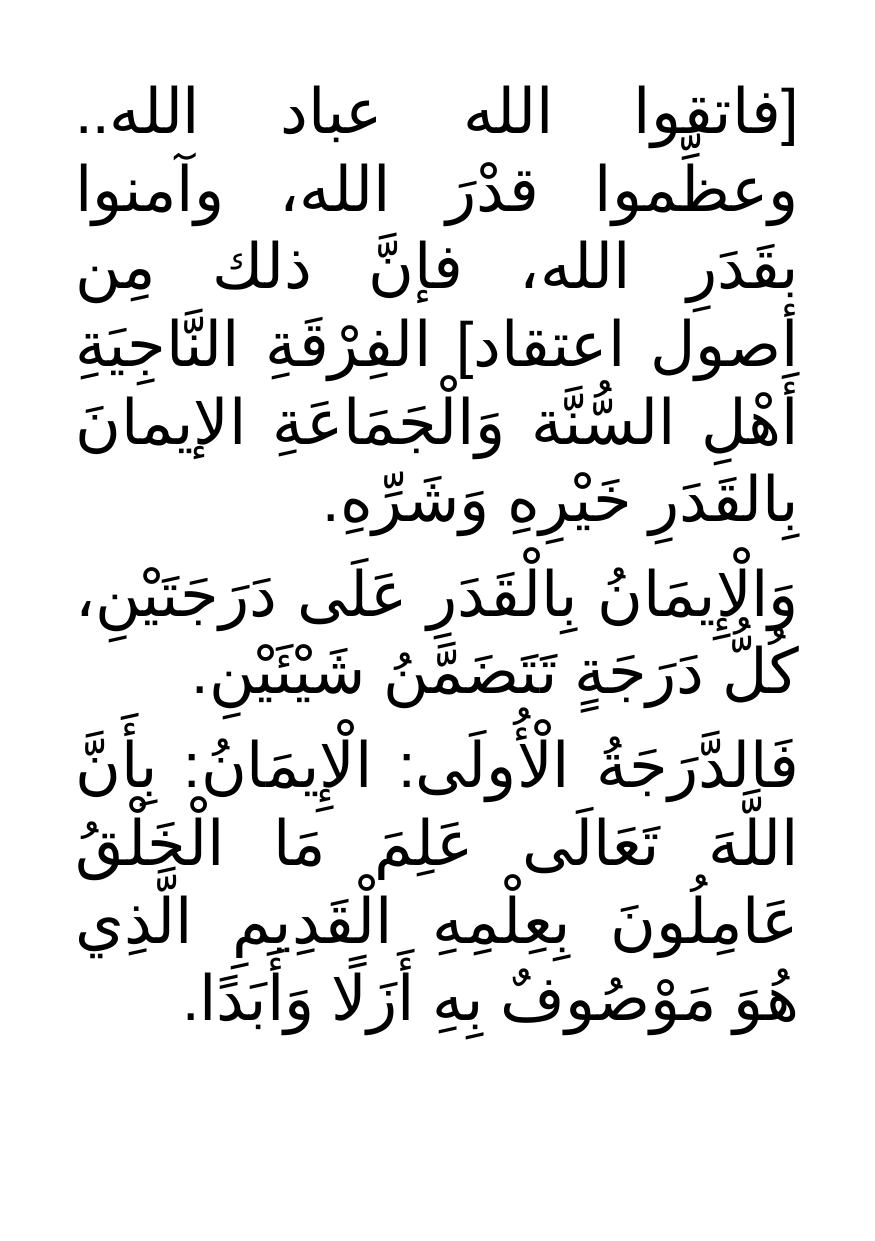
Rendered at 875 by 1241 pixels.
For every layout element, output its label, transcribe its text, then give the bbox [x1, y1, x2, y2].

text [فاتقوا الله عباد الله.. وعظِّموا قدْرَ الله، وآمنوا بقَدَرِ الله، فإنَّ ذلك مِن أصول اعتقاد] الفِرْقَةِ النَّاجِيَةِ أَهْلِ السُّنَّة وَالْجَمَاعَةِ الإيمانَ بِالقَدَرِ خَيْرِهِ وَشَرِّهِ. [75, 75, 799, 535]
text وَالْإِيمَانُ بِالْقَدَرِ عَلَى دَرَجَتَيْنِ، كُلُّ دَرَجَةٍ تَتَضَمَّنُ شَيْئَيْنِ. [75, 557, 799, 707]
text فَالدَّرَجَةُ الْأُولَى: الْإِيمَانُ: بِأَنَّ اللَّهَ تَعَالَى عَلِمَ مَا الْخَلْقُ عَامِلُونَ بِعِلْمِهِ الْقَدِيمِ الَّذِي هُوَ مَوْصُوفٌ بِهِ أَزَلًا وَأَبَدًا. [75, 729, 799, 1034]
